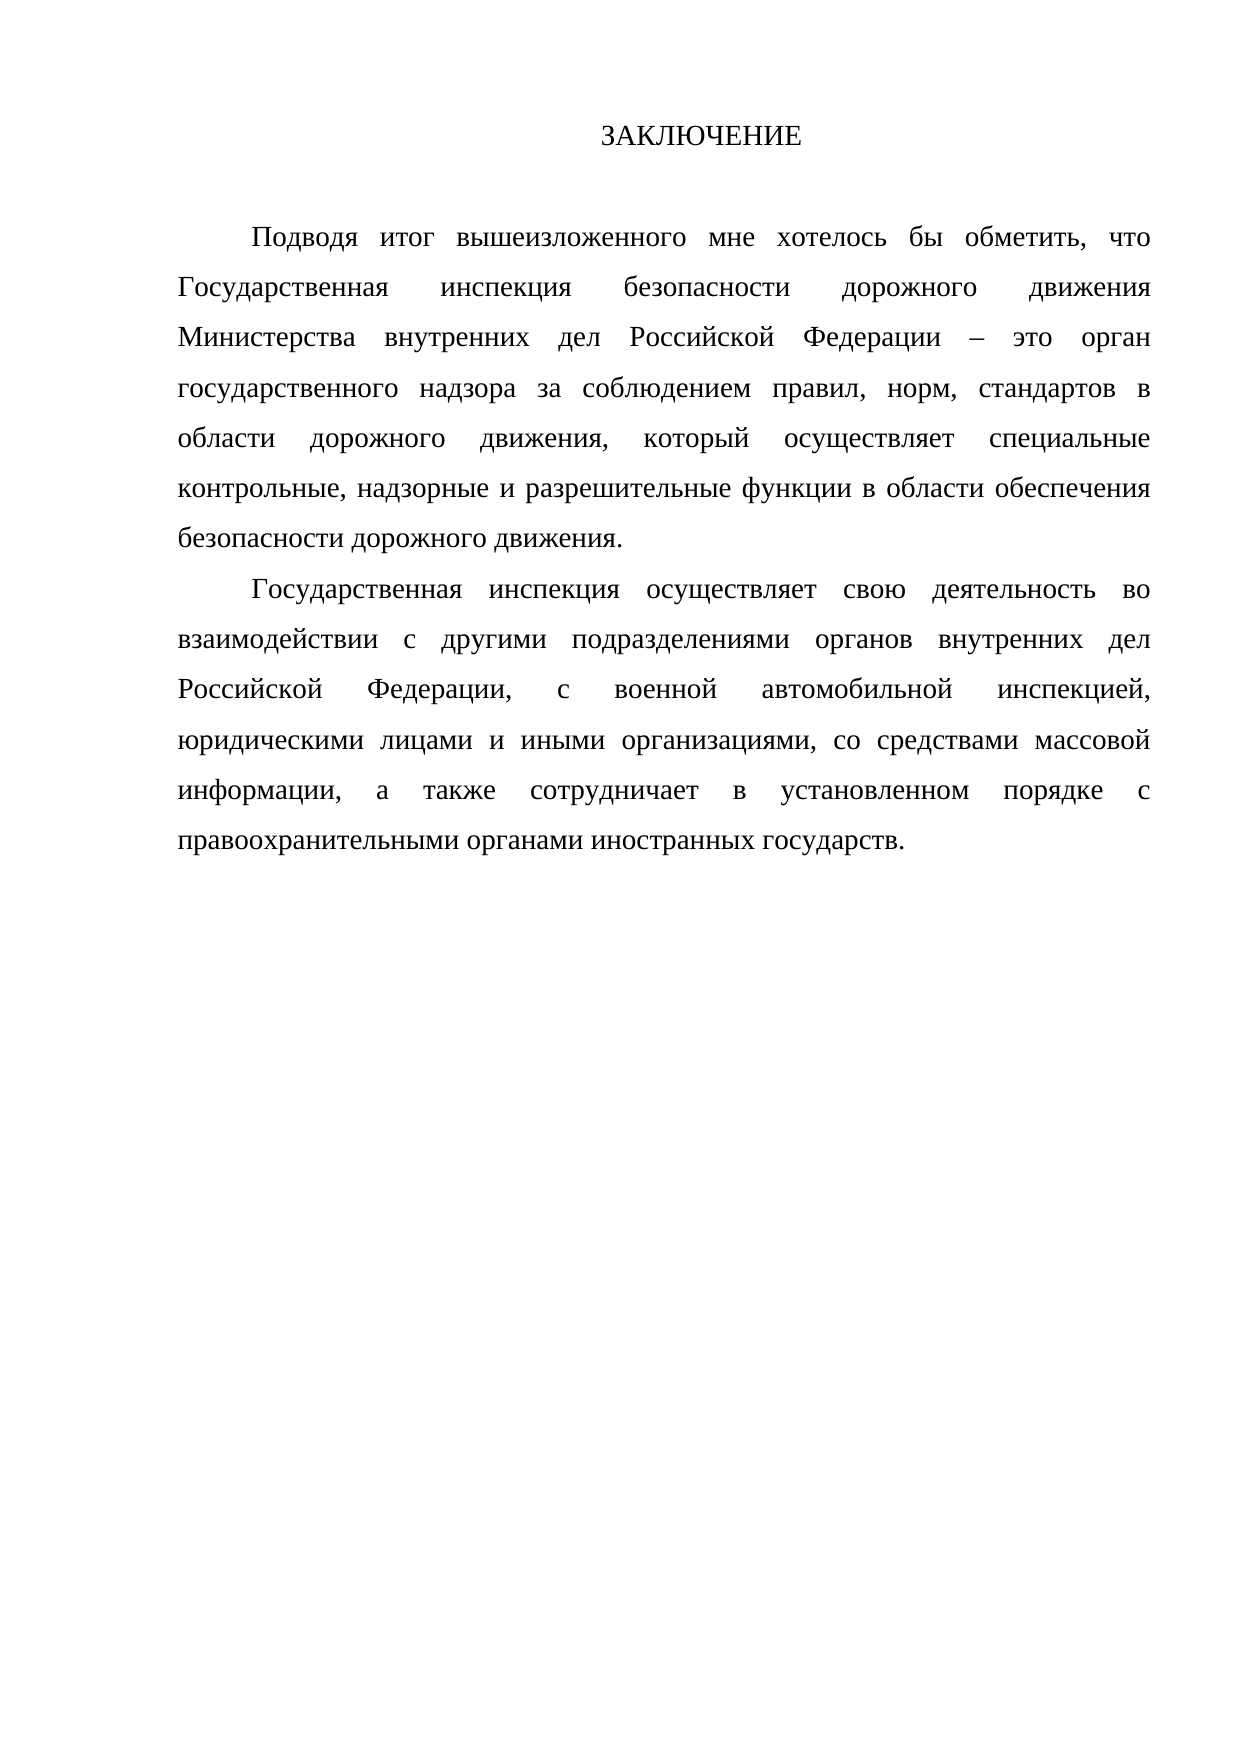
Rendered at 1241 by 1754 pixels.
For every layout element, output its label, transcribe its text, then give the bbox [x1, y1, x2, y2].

text ЗАКЛЮЧЕНИЕ [177, 118, 1152, 152]
text Подводя итог вышеизложенного мне хотелось бы обметить, что Государственная инспекция безопасности дорожного движения Министерства внутренних дел Российской Федерации – это орган государственного надзора за соблюдением правил, норм, стандартов в области дорожного движения, который осуществляет специальные контрольные, надзорные и разрешительные функции в области обеспечения безопасности дорожного движения. [177, 219, 1152, 554]
text Государственная инспекция осуществляет свою деятельность во взаимодействии с другими подразделениями органов внутренних дел Российской Федерации, с военной автомобильной инспекцией, юридическими лицами и иными организациями, со средствами массовой информации, а также сотрудничает в установленном порядке с правоохранительными органами иностранных государств. [177, 571, 1152, 856]
